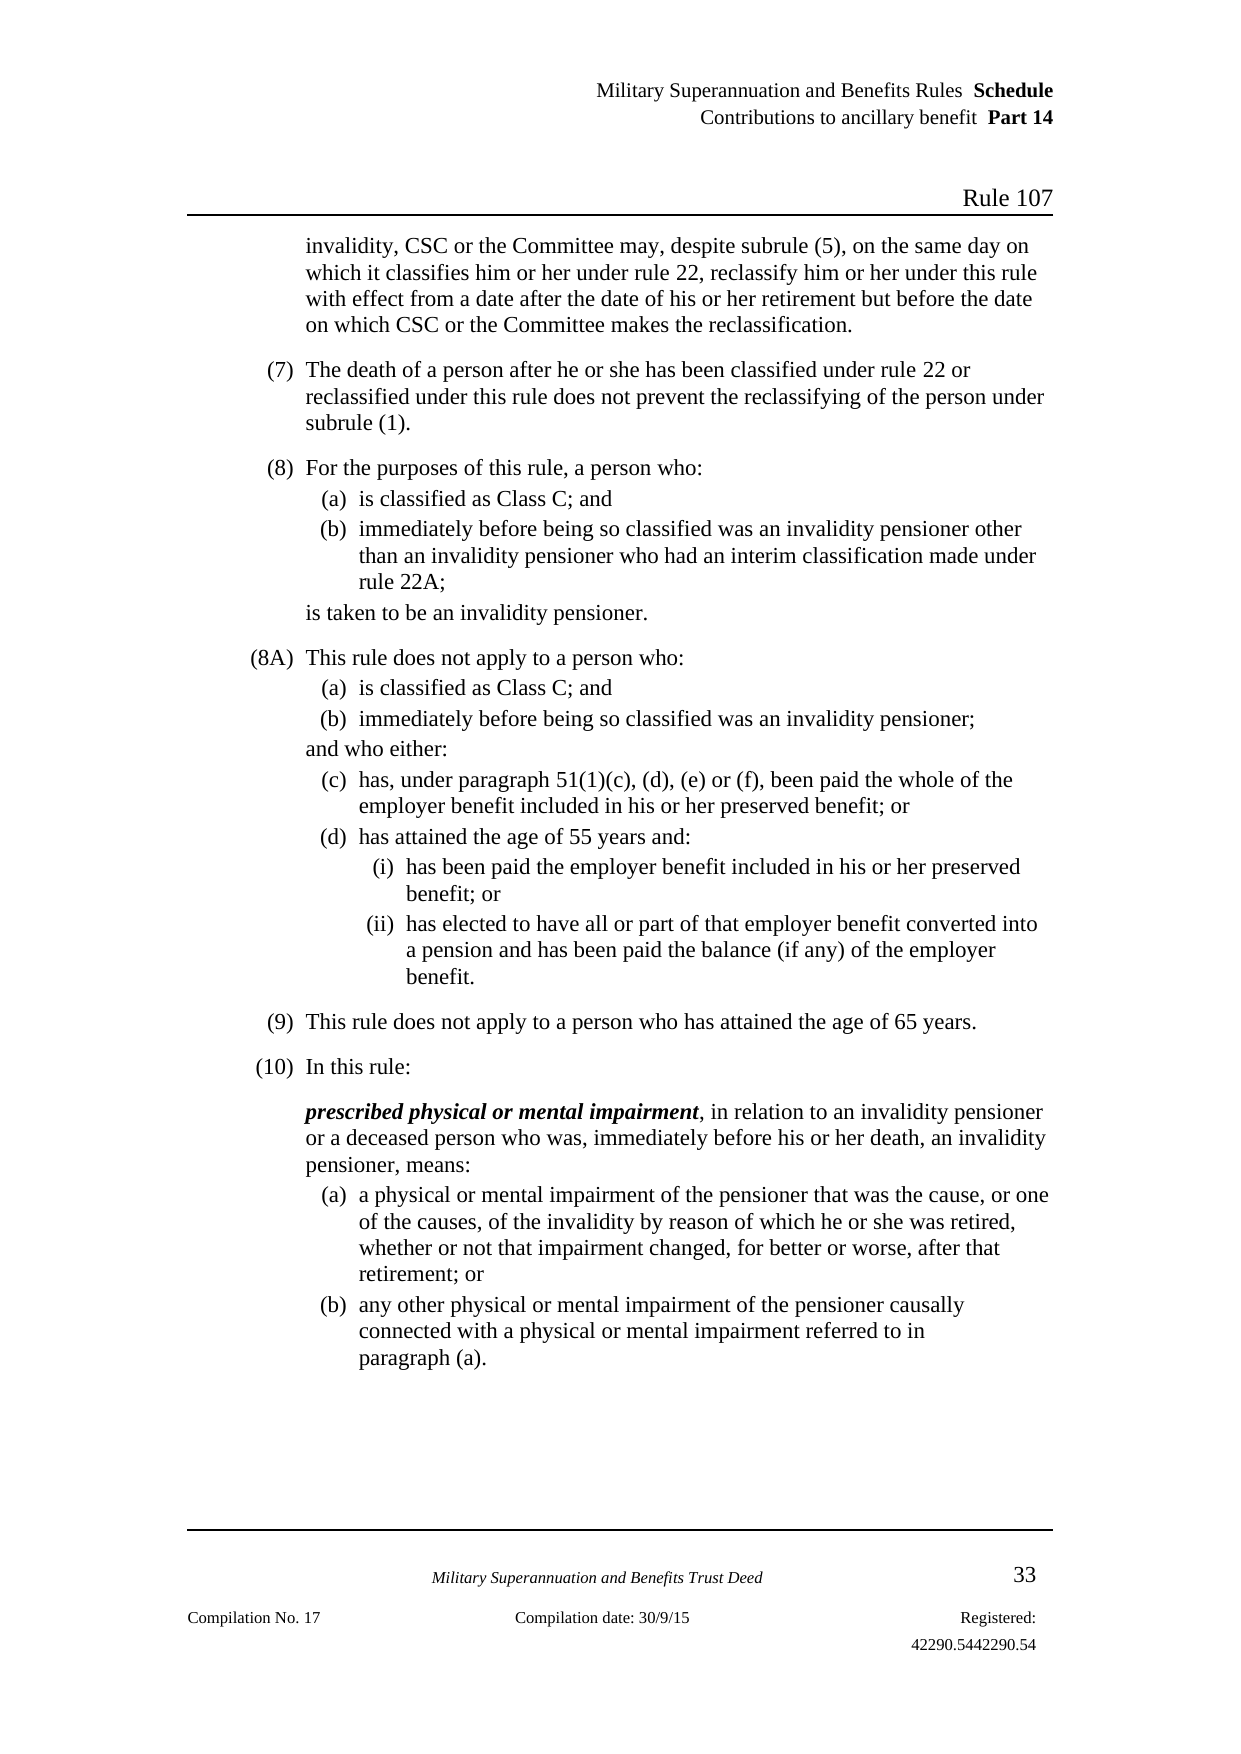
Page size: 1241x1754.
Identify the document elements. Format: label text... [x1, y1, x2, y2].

text (d) has attained the age of 55 years and: [187, 823, 1053, 849]
text (b) immediately before being so classified was an invalidity pensioner; [187, 705, 1053, 731]
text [187, 232, 1053, 338]
text (c) has, under paragraph 51(1)(c), (d), (e) or (f), been paid the whole of the employer benefit included in his or her preserved benefit; or [187, 766, 1053, 818]
text (8A) This rule does not apply to a person who: [187, 644, 1053, 670]
text and who either: [305, 735, 1053, 762]
text (9) This rule does not apply to a person who has attained the age of 65 years. [187, 1008, 1053, 1034]
text (i) has been paid the employer benefit included in his or her preserved benefit; or [187, 853, 1053, 906]
text (a) is classified as Class C; and [187, 485, 1053, 511]
text (8) For the purposes of this rule, a person who: [187, 454, 1053, 481]
text (ii) has elected to have all or part of that employer benefit converted into a pension and has been paid the balance (if any) of the employer benefit. [187, 910, 1053, 989]
text (b) any other physical or mental impairment of the pensioner causally connected with a physical or mental impairment referred to in paragraph (a). [187, 1291, 1053, 1370]
text (10) In this rule: [187, 1053, 1053, 1079]
text prescribed physical or mental impairment, in relation to an invalidity pensioner or a deceased person who was, immediately before his or her death, an invalidity pensioner, means: [305, 1098, 1053, 1177]
text (a) a physical or mental impairment of the pensioner that was the cause, or one of the causes, of the invalidity by reason of which he or she was retired, whether or not that impairment changed, for better or worse, after that retirement; or [187, 1181, 1053, 1287]
text (7) The death of a person after he or she has been classified under rule 22 or reclassified under this rule does not prevent the reclassifying of the person under subrule (1). [187, 357, 1053, 436]
text (a) is classified as Class C; and [187, 674, 1053, 701]
text is taken to be an invalidity pensioner. [305, 599, 1053, 625]
text (b) immediately before being so classified was an invalidity pensioner other than an invalidity pensioner who had an interim classification made under rule 22A; [187, 515, 1053, 594]
